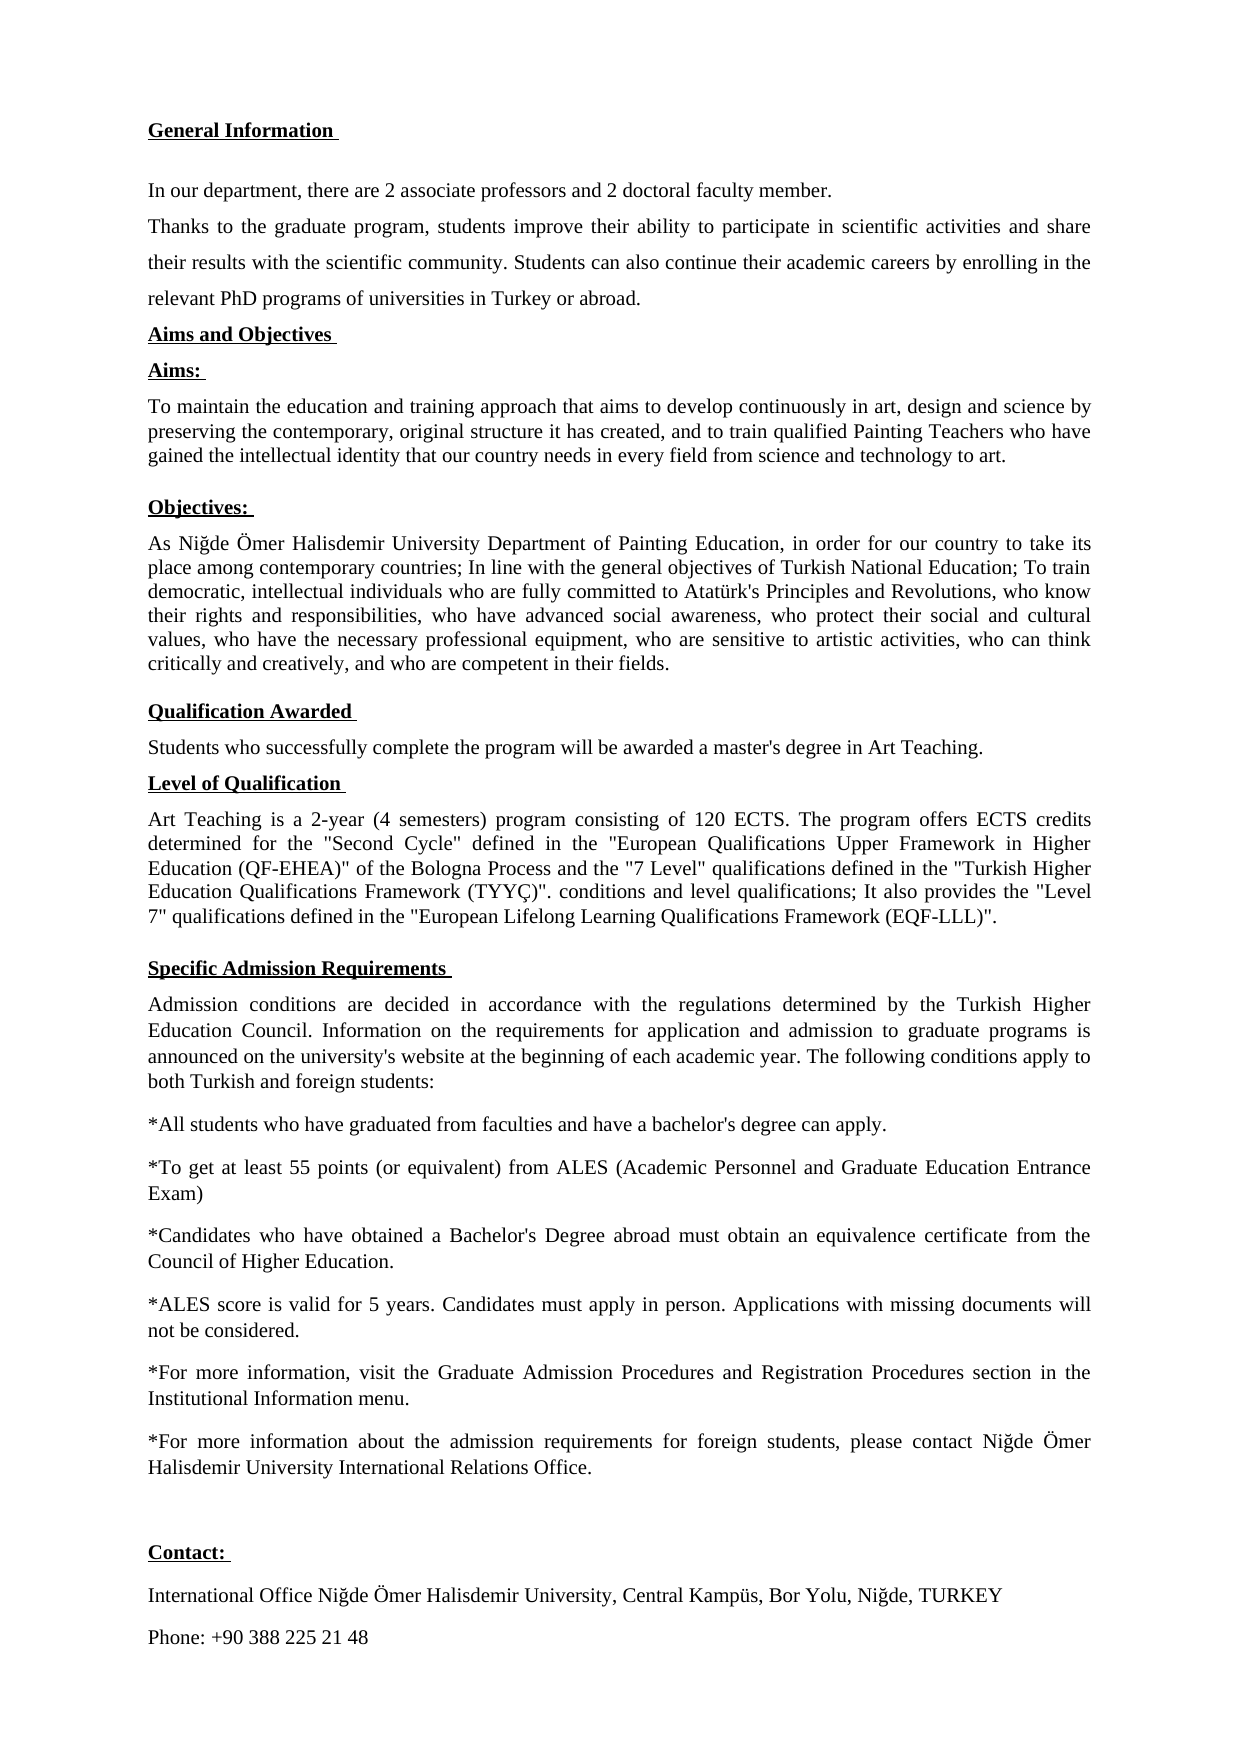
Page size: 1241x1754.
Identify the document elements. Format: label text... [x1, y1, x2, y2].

text As Niğde Ömer Halisdemir University Department of Painting Education, in order for our country to take its place among contemporary countries; In line with the general objectives of Turkish National Education; To train democratic, intellectual individuals who are fully committed to Atatürk's Principles and Revolutions, who know their rights and responsibilities, who have advanced social awareness, who protect their social and cultural values, who have the necessary professional equipment, who are sensitive to artistic activities, who can think critically and creatively, and who are competent in their fields. [148, 531, 1093, 675]
text *For more information about the admission requirements for foreign students, please contact Niğde Ömer Halisdemir University International Relations Office. [148, 1429, 1093, 1479]
text *Candidates who have obtained a Bachelor's Degree abroad must obtain an equivalence certificate from the Council of Higher Education. [148, 1223, 1093, 1273]
text General Information [148, 118, 1093, 142]
text Thanks to the graduate program, students improve their ability to participate in scientific activities and share their results with the scientific community. Students can also continue their academic careers by enrolling in the relevant PhD programs of universities in Turkey or abroad. [148, 214, 1093, 310]
text Phone: +90 388 225 21 48 [148, 1625, 1093, 1649]
text *To get at least 55 points (or equivalent) from ALES (Academic Personnel and Graduate Education Entrance Exam) [148, 1155, 1093, 1205]
text Students who successfully complete the program will be awarded a master's degree in Art Teaching. [148, 735, 1093, 759]
text Specific Admission Requirements [148, 956, 1093, 980]
text To maintain the education and training approach that aims to develop continuously in art, design and science by preserving the contemporary, original structure it has created, and to train qualified Painting Teachers who have gained the intellectual identity that our country needs in every field from science and technology to art. [148, 394, 1093, 467]
text In our department, there are 2 associate professors and 2 doctoral faculty member. [148, 178, 1093, 202]
text *ALES score is valid for 5 years. Candidates must apply in person. Applications with missing documents will not be considered. [148, 1292, 1093, 1342]
text *All students who have graduated from faculties and have a bachelor's degree can apply. [148, 1112, 1093, 1136]
text Qualification Awarded [148, 699, 1093, 723]
text Aims: [148, 358, 1093, 382]
text Art Teaching is a 2-year (4 semesters) program consisting of 120 ECTS. The program offers ECTS credits determined for the "Second Cycle" defined in the "European Qualifications Upper Framework in Higher Education (QF-EHEA)" of the Bologna Process and the "7 Level" qualifications defined in the "Turkish Higher Education Qualifications Framework (TYYÇ)". conditions and level qualifications; It also provides the "Level 7" qualifications defined in the "European Lifelong Learning Qualifications Framework (EQF-LLL)". [148, 807, 1093, 928]
text Aims and Objectives [148, 322, 1093, 346]
text Admission conditions are decided in accordance with the regulations determined by the Turkish Higher Education Council. Information on the requirements for application and admission to graduate programs is announced on the university's website at the beginning of each academic year. The following conditions apply to both Turkish and foreign students: [148, 992, 1093, 1093]
text Contact: [148, 1540, 1093, 1564]
text Level of Qualification [148, 771, 1093, 795]
text International Office Niğde Ömer Halisdemir University, Central Kampüs, Bor Yolu, Niğde, TURKEY [148, 1583, 1093, 1607]
text Objectives: [148, 495, 1093, 519]
text *For more information, visit the Graduate Admission Procedures and Registration Procedures section in the Institutional Information menu. [148, 1360, 1093, 1410]
